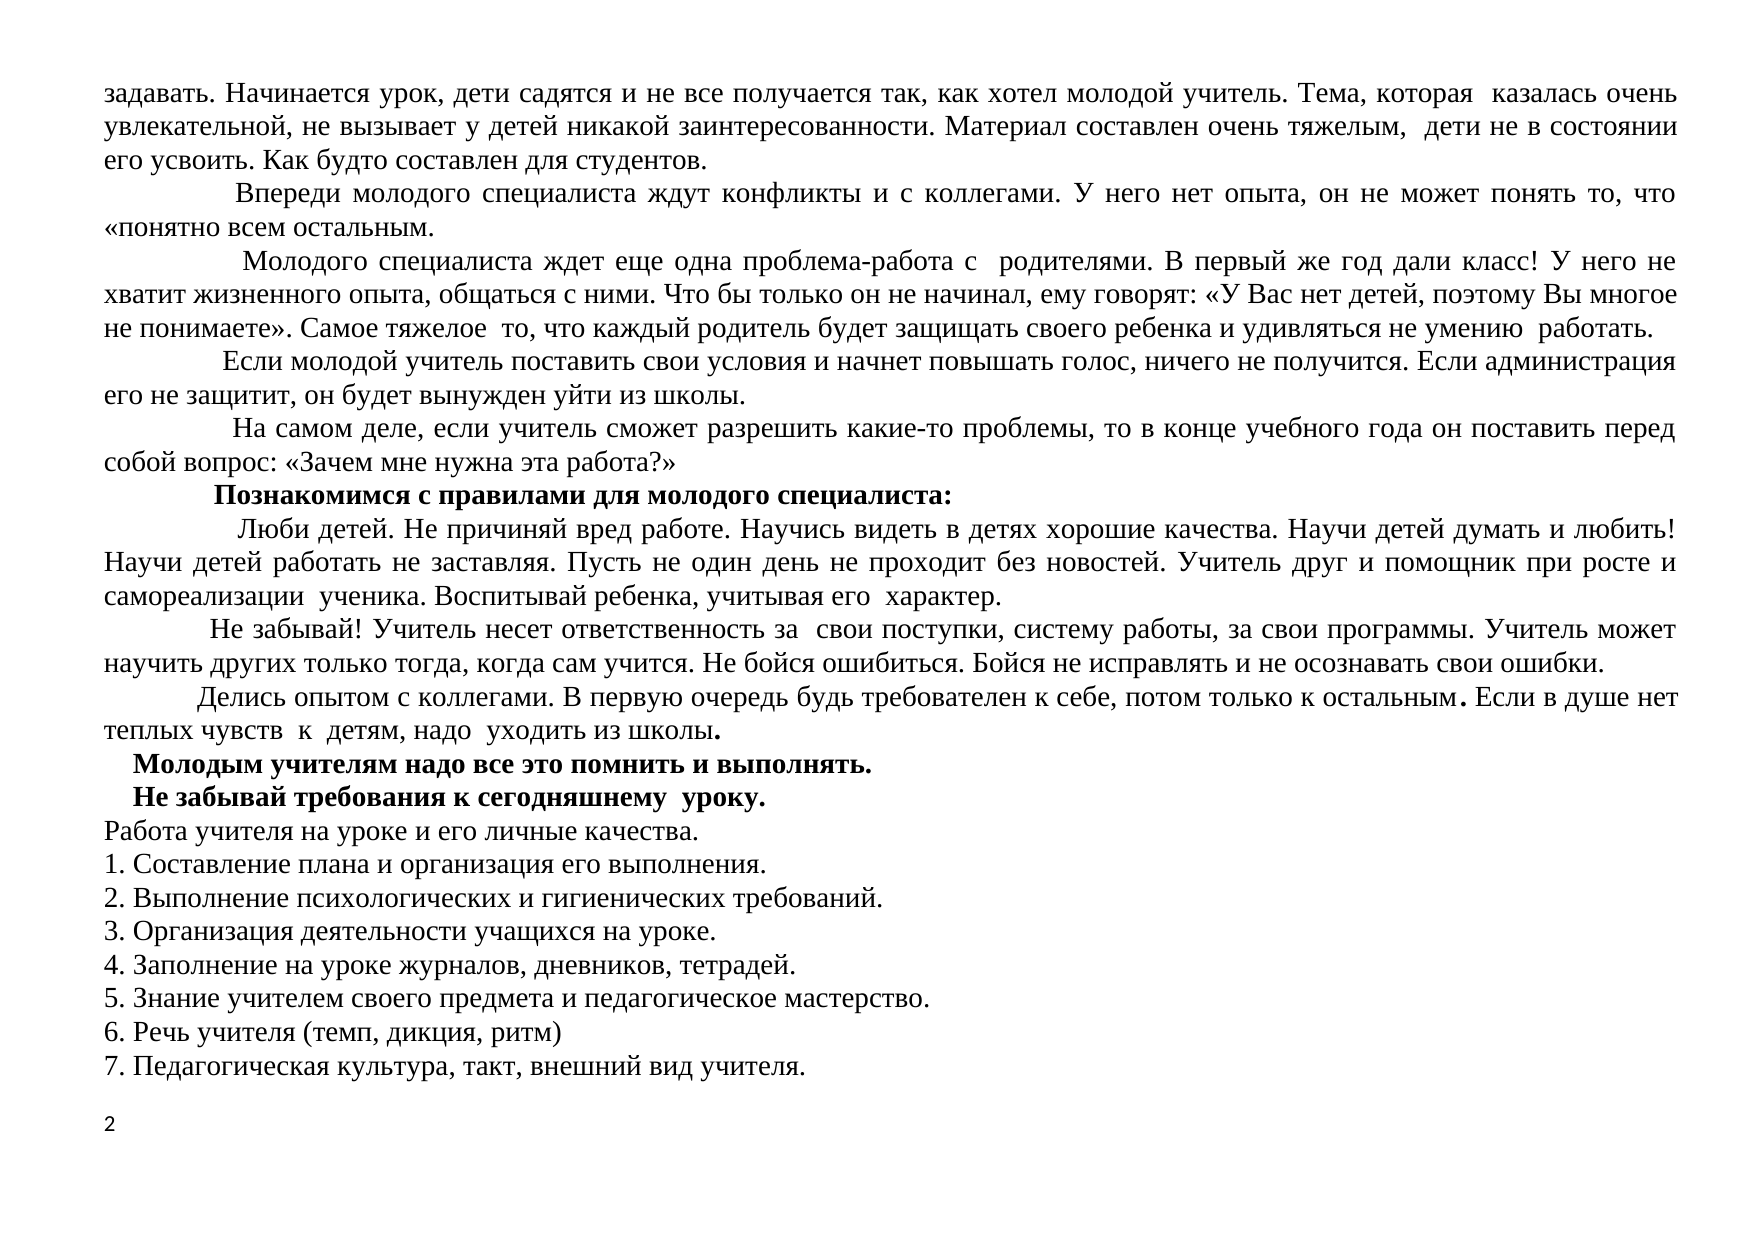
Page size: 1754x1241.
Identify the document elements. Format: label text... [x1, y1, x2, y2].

text Молодым учителям надо все это помнить и выполнять. [103, 746, 1679, 779]
text На самом деле, если учитель сможет разрешить какие-то проблемы, то в конце учебного года он поставить перед собой вопрос: «Зачем мне нужна эта работа?» [103, 410, 1679, 477]
text Не забывай! Учитель несет ответственность за свои поступки, систему работы, за свои программы. Учитель может научить других только тогда, когда сам учится. Не бойся ошибиться. Бойся не исправлять и не осознавать свои ошибки. [103, 612, 1679, 679]
text Делись опытом с коллегами. В первую очередь будь требователен к себе, потом только к остальным. Если в душе нет теплых чувств к детям, надо уходить из школы. [103, 679, 1679, 746]
text Впереди молодого специалиста ждут конфликты и с коллегами. У него нет опыта, он не может понять то, что «понятно всем остальным. [103, 176, 1679, 243]
text Люби детей. Не причиняй вред работе. Научись видеть в детях хорошие качества. Научи детей думать и любить! Научи детей работать не заставляя. Пусть не один день не проходит без новостей. Учитель друг и помощник при росте и самореализации ученика. Воспитывай ребенка, учитывая его характер. [103, 511, 1679, 612]
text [103, 75, 1679, 176]
text 7. Педагогическая культура, такт, внешний вид учителя. [103, 1048, 1679, 1081]
text 3. Организация деятельности учащихся на уроке. [103, 913, 1679, 947]
text 4. Заполнение на уроке журналов, дневников, тетрадей. [103, 947, 1679, 981]
text Не забывай требования к сегодняшнему уроку. [103, 779, 1679, 813]
text Познакомимся с правилами для молодого специалиста: [103, 477, 1679, 511]
text Работа учителя на уроке и его личные качества. [103, 813, 1679, 846]
text 5. Знание учителем своего предмета и педагогическое мастерство. [103, 981, 1679, 1014]
text 1. Составление плана и организация его выполнения. [103, 846, 1679, 880]
text 6. Речь учителя (темп, дикция, ритм) [103, 1014, 1679, 1048]
text Молодого специалиста ждет еще одна проблема-работа с родителями. В первый же год дали класс! У него не хватит жизненного опыта, общаться с ними. Что бы только он не начинал, ему говорят: «У Вас нет детей, поэтому Вы многое не понимаете». Самое тяжелое то, что каждый родитель будет защищать своего ребенка и удивляться не умению работать. [103, 243, 1679, 343]
text 2. Выполнение психологических и гигиенических требований. [103, 880, 1679, 913]
text Если молодой учитель поставить свои условия и начнет повышать голос, ничего не получится. Если администрация его не защитит, он будет вынужден уйти из школы. [103, 343, 1679, 410]
